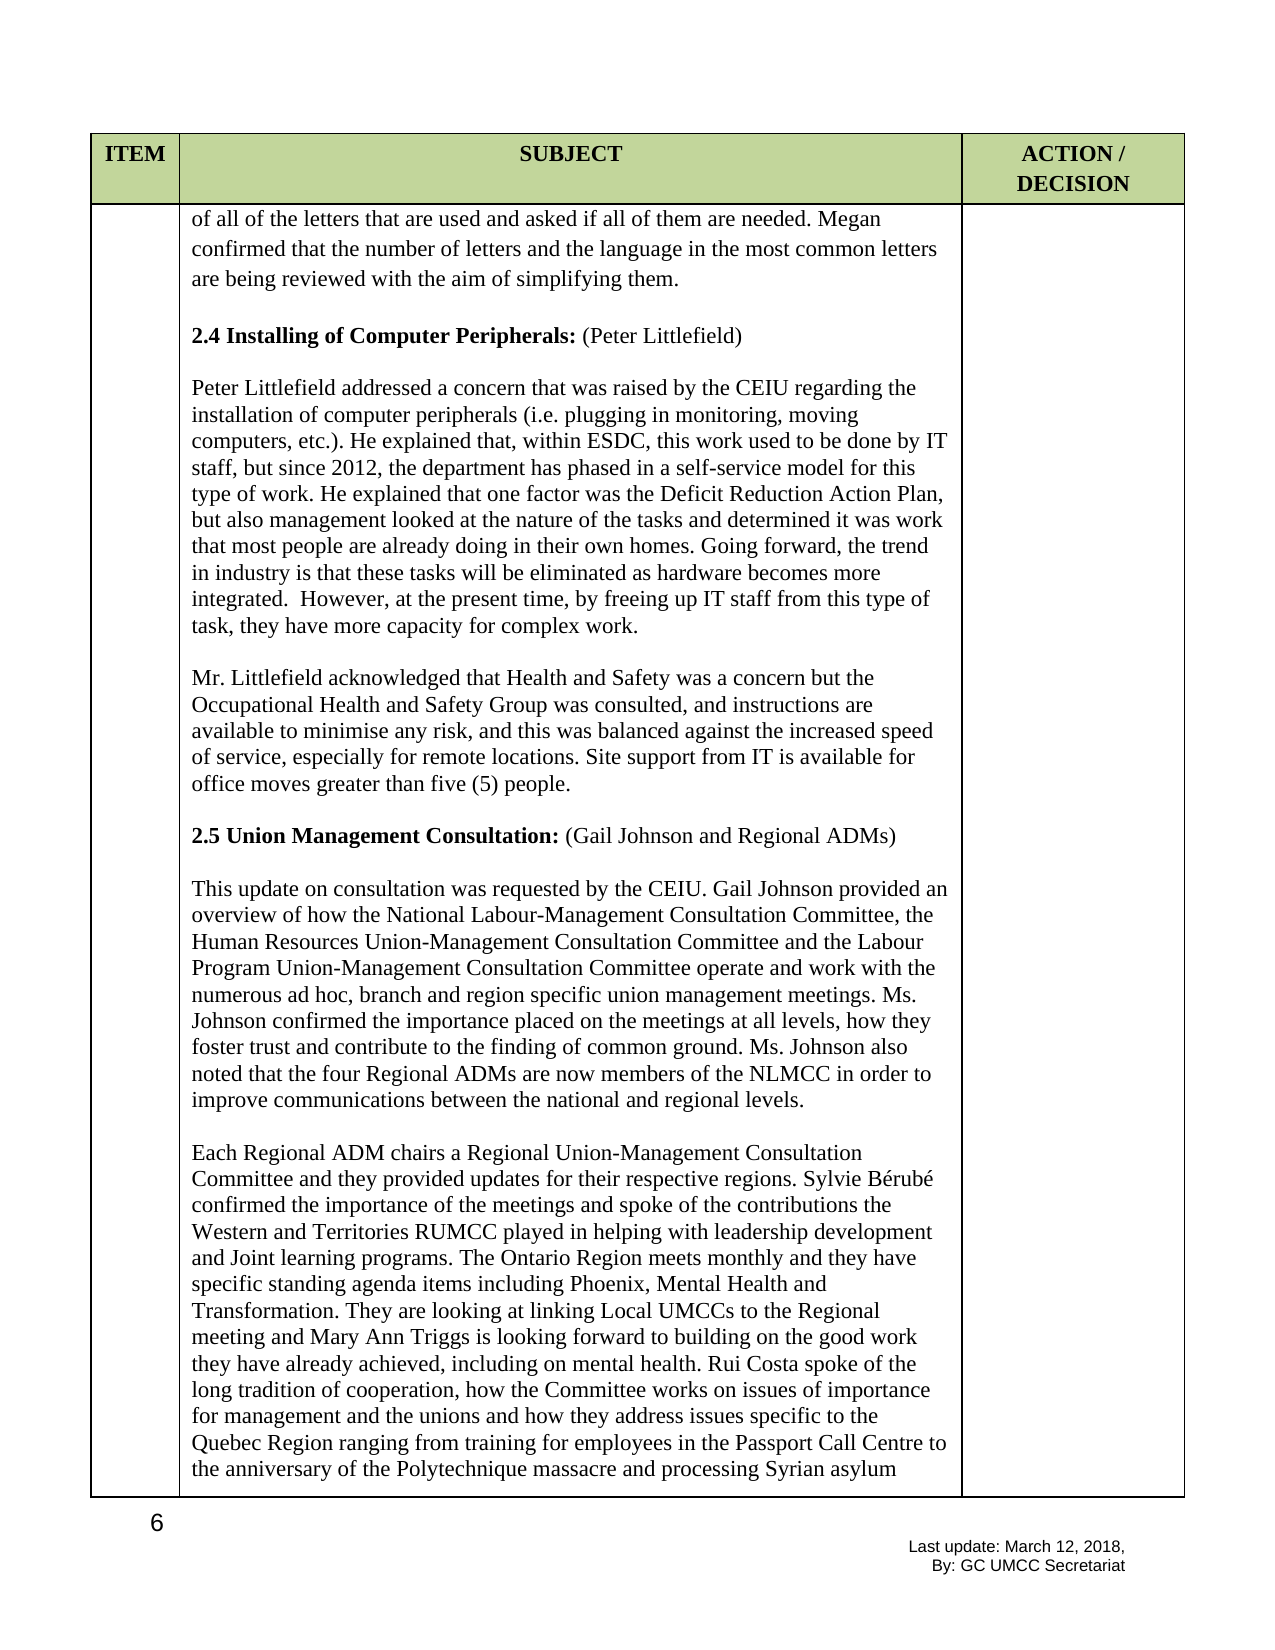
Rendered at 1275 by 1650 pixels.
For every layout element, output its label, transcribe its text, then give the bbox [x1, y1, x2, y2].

table_cell [92, 205, 179, 1496]
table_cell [180, 205, 961, 1496]
table_header ITEM [92, 134, 179, 203]
table_header ACTION / DECISION [963, 134, 1184, 203]
table_header SUBJECT [180, 134, 961, 203]
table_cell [963, 205, 1184, 1496]
